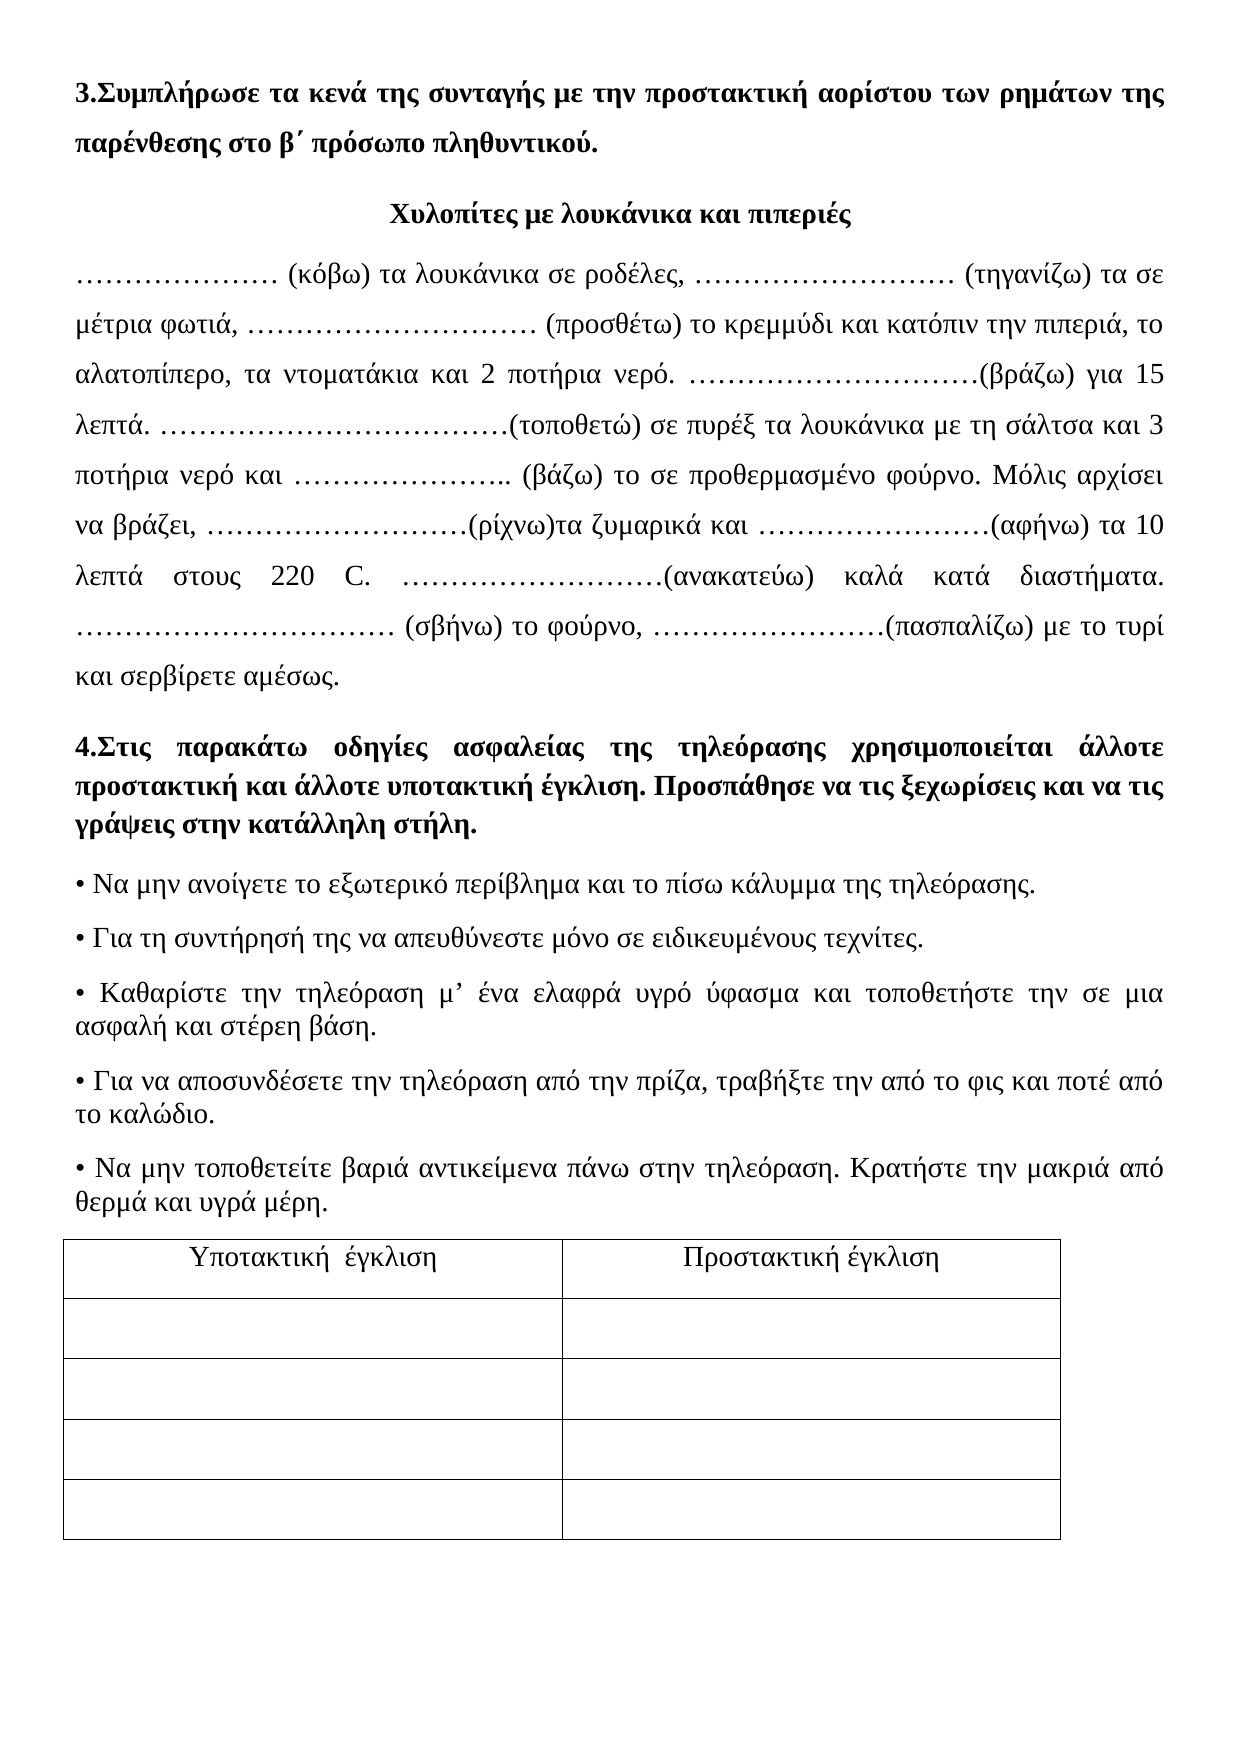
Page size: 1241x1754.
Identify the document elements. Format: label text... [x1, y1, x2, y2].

text ………………… (κόβω) τα λουκάνικα σε ροδέλες, ……………………… (τηγανίζω) τα σε μέτρια φωτιά, ………………………… (προσθέτω) το κρεμμύδι και κατόπιν την πιπεριά, το αλατοπίπερο, τα ντοματάκια και 2 ποτήρια νερό. …………………………(βράζω) για 15 λεπτά. ………………………………(τοποθετώ) σε πυρέξ τα λουκάνικα με τη σάλτσα και 3 ποτήρια νερό και ………………….. (βάζω) το σε προθερμασμένο φούρνο. Μόλις αρχίσει να βράζει, ………………………(ρίχνω)τα ζυμαρικά και ……………………(αφήνω) τα 10 λεπτά στους 220 C. ………………………(ανακατεύω) καλά κατά διαστήματα. …………………………… (σβήνω) το φούρνο, ……………………(πασπαλίζω) με το τυρί και σερβίρετε αμέσως. [75, 256, 1165, 692]
text 3.Συμπλήρωσε τα κενά της συνταγής με την προστακτική αορίστου των ρημάτων της παρένθεσης στο β΄ πρόσωπο πληθυντικού. [75, 75, 1165, 159]
text • Να μην τοποθετείτε βαριά αντικείμενα πάνω στην τηλεόραση. Κρατήστε την μακριά από θερμά και υγρά μέρη. [75, 1151, 1165, 1218]
table_header Υποτακτική έγκλιση [64, 1240, 562, 1298]
text • Για τη συντήρησή της να απευθύνεστε μόνο σε ειδικευμένους τεχνίτες. [75, 920, 1165, 954]
text • Καθαρίστε την τηλεόραση μ’ ένα ελαφρά υγρό ύφασμα και τοποθετήστε την σε μια ασφαλή και στέρεη βάση. [75, 975, 1165, 1042]
table_cell [64, 1480, 562, 1539]
table_cell [563, 1299, 1060, 1358]
table_cell [64, 1299, 562, 1358]
table_header Προστακτική έγκλιση [563, 1240, 1060, 1298]
text Χυλοπίτες με λουκάνικα και πιπεριές [75, 196, 1165, 230]
table_cell [563, 1420, 1060, 1479]
table_cell [563, 1359, 1060, 1418]
table_cell [563, 1480, 1060, 1539]
text • Να μην ανοίγετε το εξωτερικό περίβλημα και το πίσω κάλυμμα της τηλεόρασης. [75, 866, 1165, 899]
text 4.Στις παρακάτω οδηγίες ασφαλείας της τηλεόρασης χρησιμοποιείται άλλοτε προστακτική και άλλοτε υποτακτική έγκλιση. Προσπάθησε να τις ξεχωρίσεις και να τις γράψεις στην κατάλληλη στήλη. [75, 729, 1165, 840]
table_cell [64, 1359, 562, 1418]
table_cell [64, 1420, 562, 1479]
text • Για να αποσυνδέσετε την τηλεόραση από την πρίζα, τραβήξτε την από το φις και ποτέ από το καλώδιο. [75, 1063, 1165, 1130]
